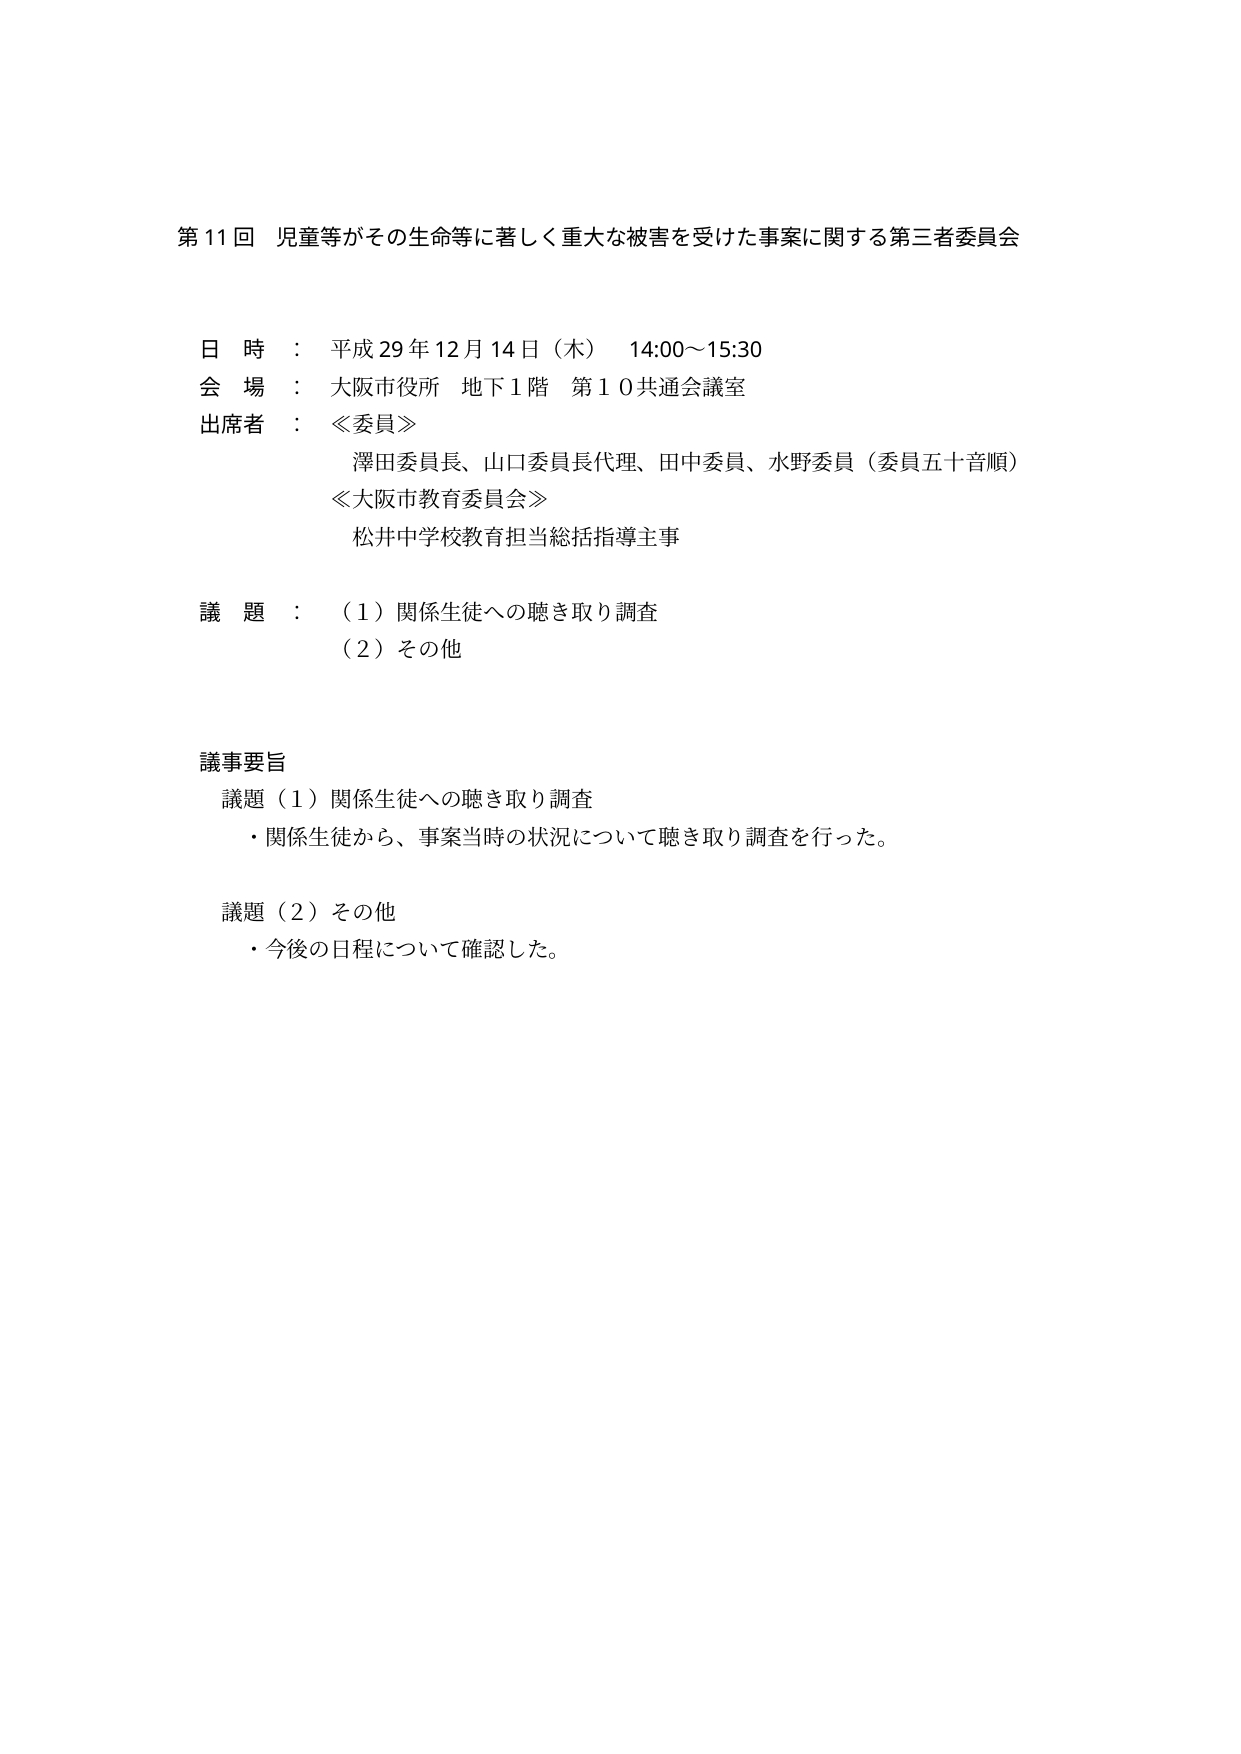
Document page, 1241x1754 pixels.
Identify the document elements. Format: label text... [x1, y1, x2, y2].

text 出席者 ： ≪委員≫ [177, 404, 1063, 442]
text 議題（１）関係生徒への聴き取り調査 [177, 779, 1063, 817]
text ≪大阪市教育委員会≫ [177, 479, 1063, 517]
text 日 時 ： 平成29年12月14日（木） 14:00～15:30 [177, 329, 1063, 367]
text ・今後の日程について確認した。 [177, 929, 1063, 967]
text ・関係生徒から、事案当時の状況について聴き取り調査を行った。 [177, 817, 1063, 854]
text 澤田委員長、山口委員長代理、田中委員、水野委員（委員五十音順） [177, 442, 1063, 479]
text 会 場 ： 大阪市役所 地下１階 第１０共通会議室 [177, 367, 1063, 404]
text （２）その他 [177, 629, 1063, 667]
text 議 題 ： （１）関係生徒への聴き取り調査 [177, 592, 1063, 629]
text 議事要旨 [177, 742, 1063, 779]
text 議題（２）その他 [177, 892, 1063, 929]
text 第11回 児童等がその生命等に著しく重大な被害を受けた事案に関する第三者委員会 [177, 217, 1063, 254]
text 松井中学校教育担当総括指導主事 [177, 517, 1063, 554]
